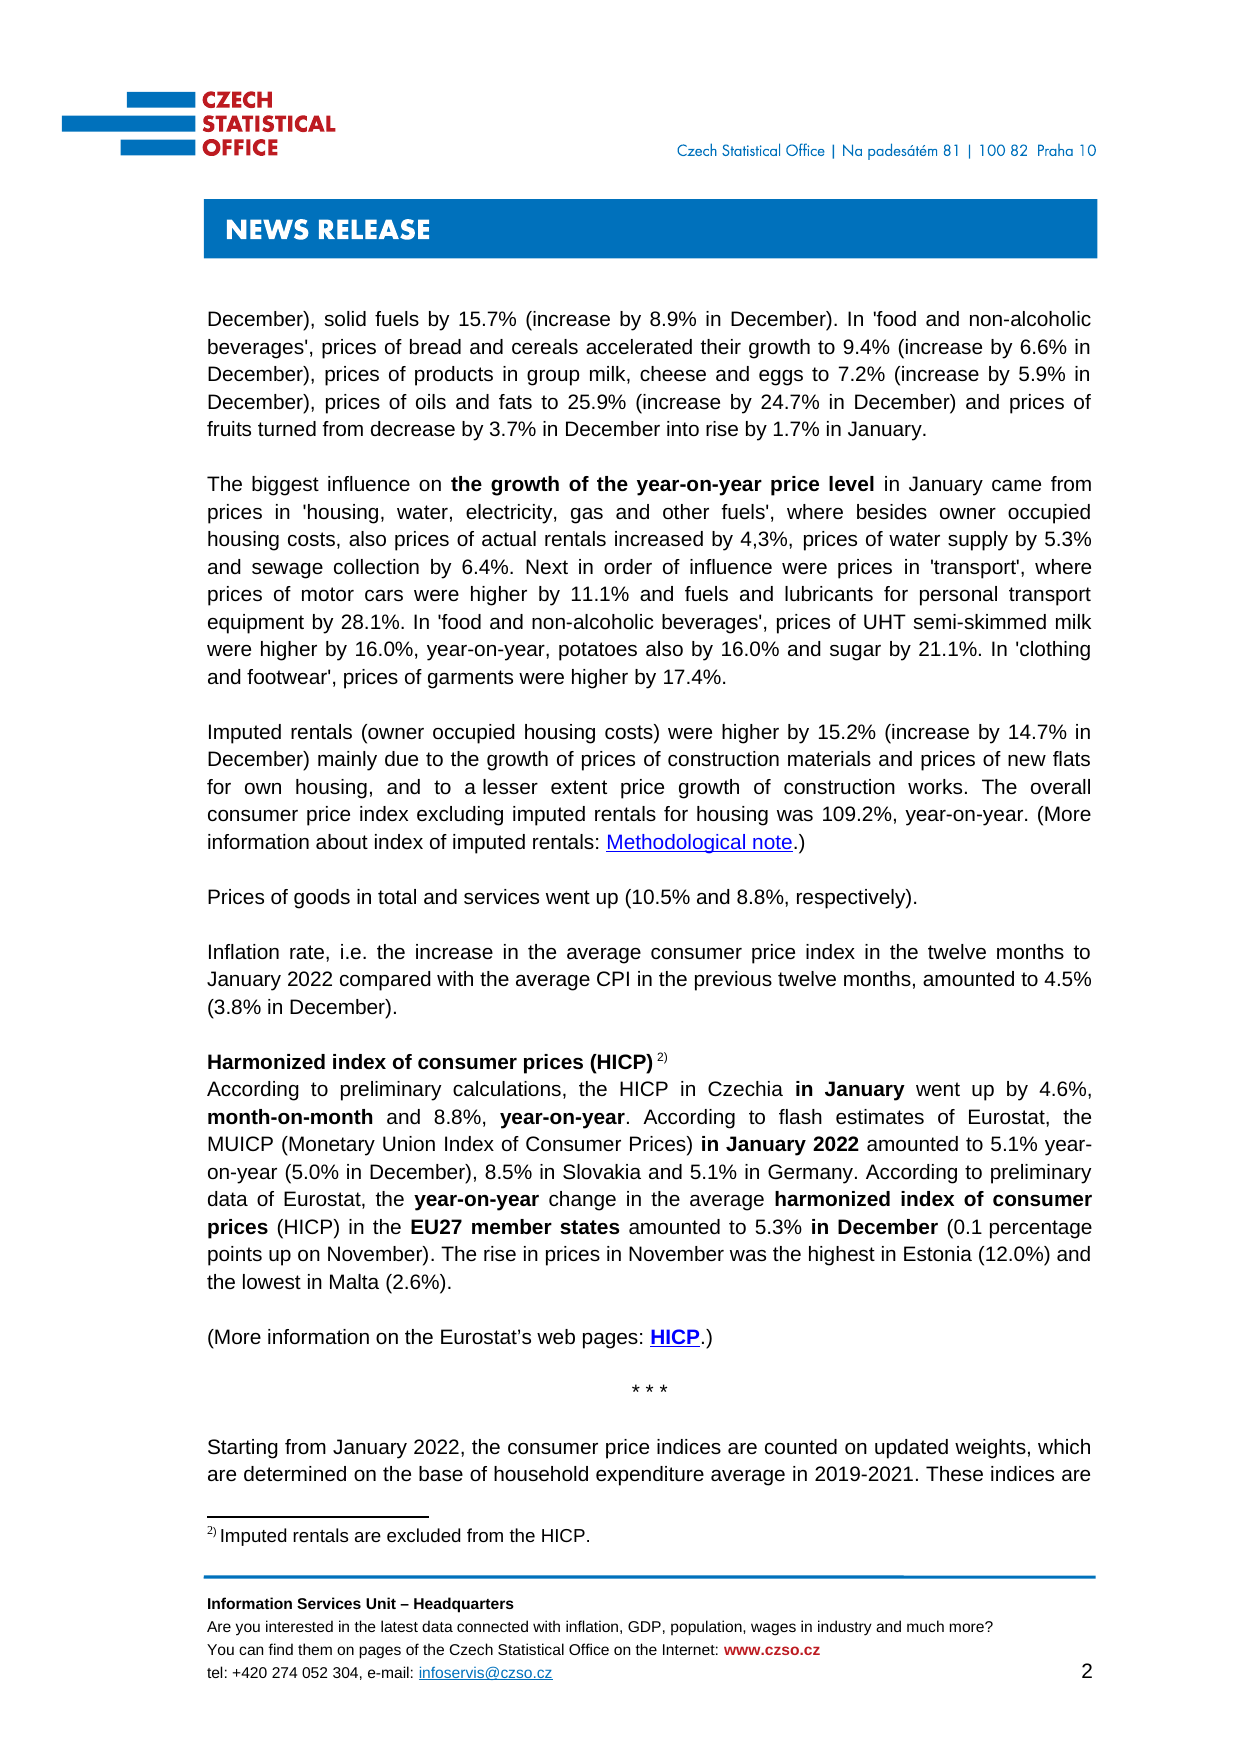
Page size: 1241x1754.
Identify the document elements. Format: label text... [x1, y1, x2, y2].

text Harmonized index of consumer prices (HICP) ) [207, 1049, 1092, 1073]
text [207, 307, 1092, 441]
text Inflation rate, i.e. the increase in the average consumer price index in the twelve months to January 2022 compared with the average CPI in the previous twelve months, amounted to 4.5% (3.8% in December). [207, 939, 1092, 1018]
text The biggest influence on the growth of the year-on-year price level in January came from prices in 'housing, water, electricity, gas and other fuels', where besides owner occupied housing costs, also prices of actual rentals increased by 4,3%, prices of water supply by 5.3% and sewage collection by 6.4%. Next in order of influence were prices in 'transport', where prices of motor cars were higher by 11.1% and fuels and lubricants for personal transport equipment by 28.1%. In 'food and non-alcoholic beverages', prices of UHT semi-skimmed milk were higher by 16.0%, year-on-year, potatoes also by 16.0% and sugar by 21.1%. In 'clothing and footwear', prices of garments were higher by 17.4%. [207, 472, 1092, 688]
text Prices of goods in total and services went up (10.5% and 8.8%, respectively). [207, 884, 1092, 908]
text According to preliminary calculations, the HICP in Czechia in January went up by 4.6%, month-on-month and 8.8%, year-on-year. According to flash estimates of Eurostat, the MUICP (Monetary Union Index of Consumer Prices) in January 2022 amounted to 5.1% year-on-year (5.0% in December), 8.5% in Slovakia and 5.1% in Germany. According to preliminary data of Eurostat, the year-on-year change in the average harmonized index of consumer prices (HICP) in the EU27 member states amounted to 5.3% in December (0.1 percentage points up on November). The rise in prices in November was the highest in Estonia (12.0%) and the lowest in Malta (2.6%). [207, 1077, 1092, 1293]
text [207, 1434, 1092, 1486]
text Imputed rentals (owner occupied housing costs) were higher by 15.2% (increase by 14.7% in December) mainly due to the growth of prices of construction materials and prices of new flats for own housing, and to a lesser extent price growth of construction works. The overall consumer price index excluding imputed rentals for housing was 109.2%, year-on-year. (More information about index of imputed rentals: Methodological note.) [207, 719, 1092, 853]
text * * * [207, 1379, 1092, 1403]
text (More information on the Eurostat’s web pages: HICP.) [207, 1324, 1092, 1348]
